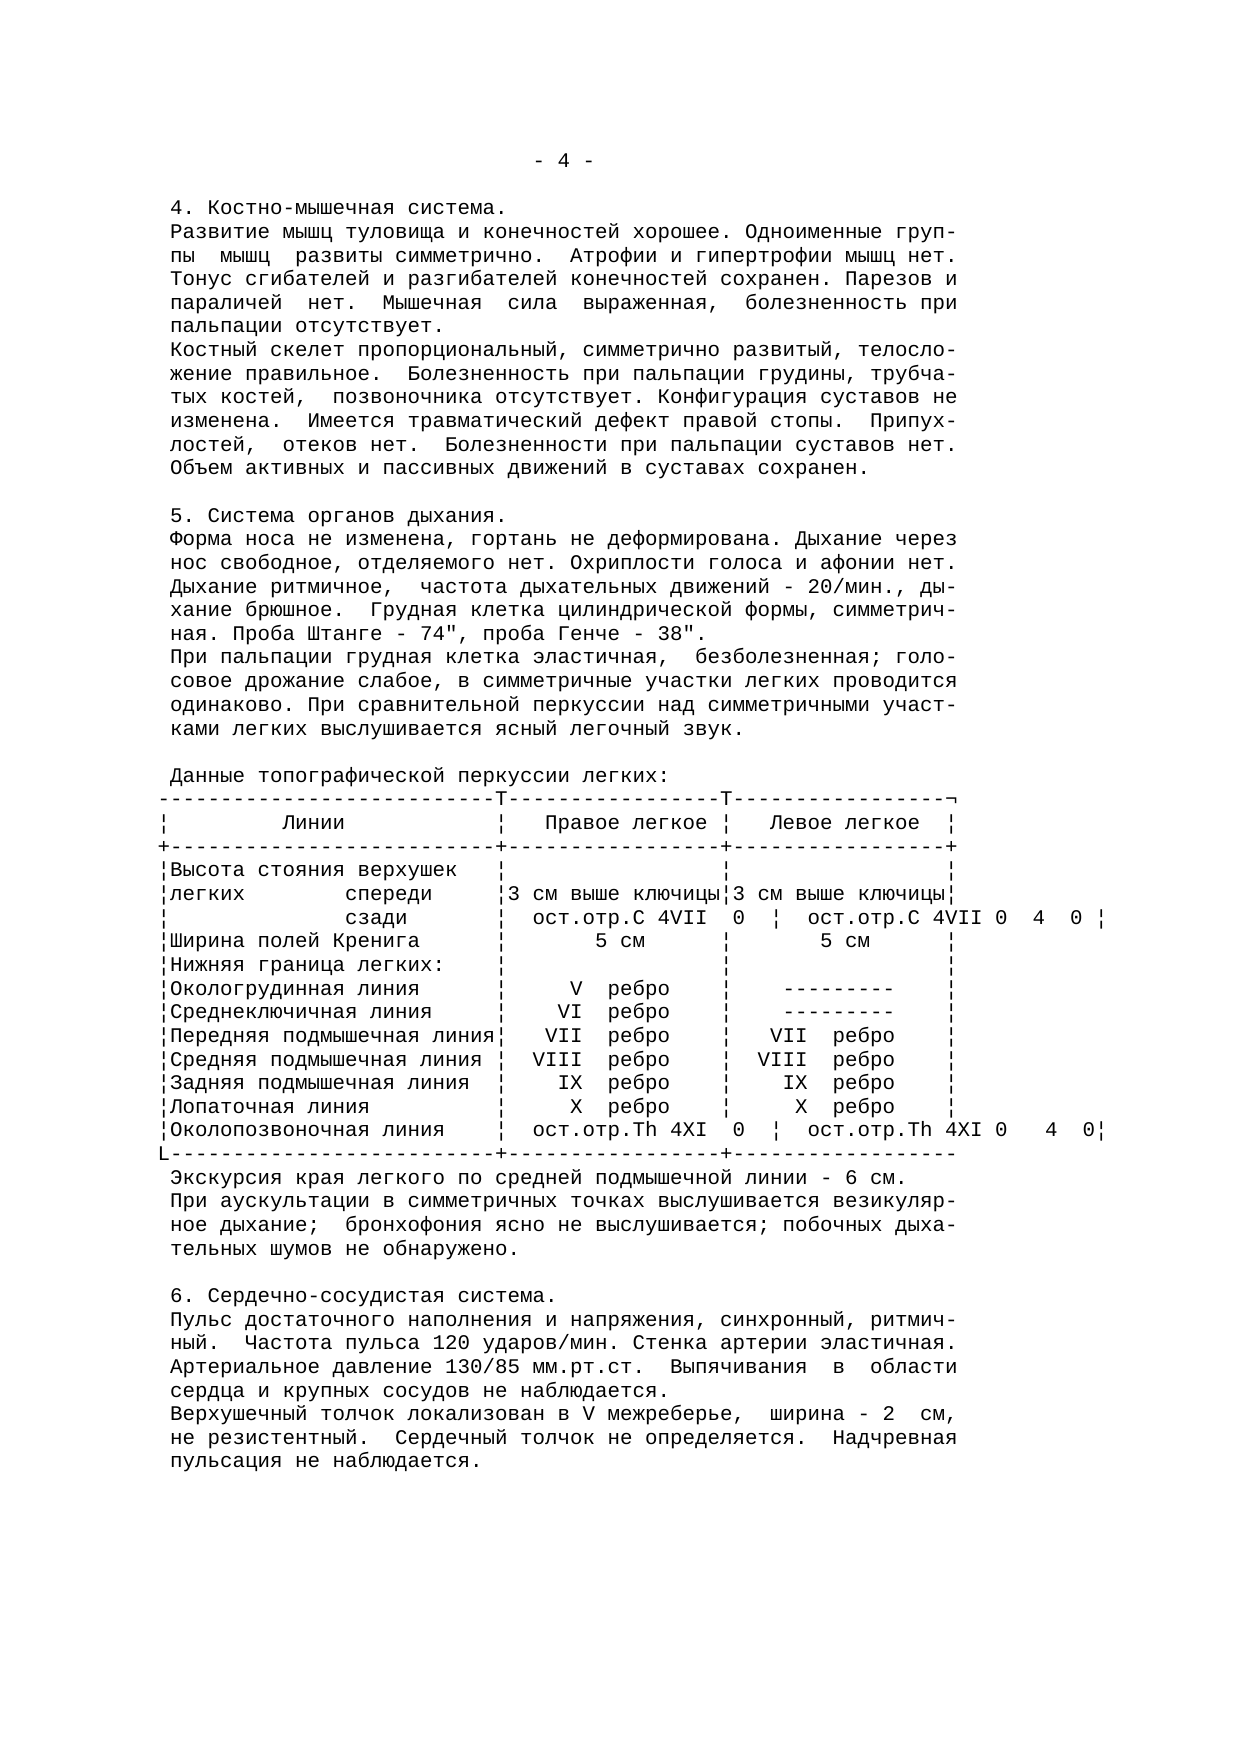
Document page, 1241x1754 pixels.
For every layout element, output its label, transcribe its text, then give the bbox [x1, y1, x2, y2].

text пульсация не наблюдается. [120, 1451, 1120, 1474]
text ¦Лопаточная линия ¦ X ребро ¦ X ребро ¦ [120, 1096, 1120, 1119]
text Экскурсия края легкого по средней подмышечной линии - 6 см. [120, 1167, 1120, 1190]
text ---------------------------T-----------------T-----------------¬ [120, 788, 1120, 812]
text ное дыхание; бронхофония ясно не выслушивается; побочных дыха- [120, 1214, 1120, 1238]
text 6. Сердечно-сосудистая система. [120, 1285, 1120, 1309]
text +--------------------------+-----------------+-----------------+ [120, 836, 1120, 859]
text ¦ Линии ¦ Правое легкое ¦ Левое легкое ¦ [120, 812, 1120, 836]
text ¦Высота стояния верхушек ¦ ¦ ¦ [120, 859, 1120, 883]
text сердца и крупных сосудов не наблюдается. [120, 1379, 1120, 1403]
text ¦Нижняя граница легких: ¦ ¦ ¦ [120, 954, 1120, 978]
text ¦Окологрудинная линия ¦ V ребро ¦ --------- ¦ [120, 978, 1120, 1001]
text ¦Ширина полей Кренига ¦ 5 см ¦ 5 см ¦ [120, 930, 1120, 954]
text ¦Задняя подмышечная линия ¦ IX ребро ¦ IX ребро ¦ [120, 1072, 1120, 1096]
text хание брюшное. Грудная клетка цилиндрической формы, симметрич- [120, 599, 1120, 623]
text Пульс достаточного наполнения и напряжения, синхронный, ритмич- [120, 1309, 1120, 1332]
text лостей, отеков нет. Болезненности при пальпации суставов нет. [120, 434, 1120, 457]
text ками легких выслушивается ясный легочный звук. [120, 717, 1120, 741]
text Артериальное давление 130/85 мм.рт.ст. Выпячивания в области [120, 1356, 1120, 1379]
text 5. Система органов дыхания. [120, 505, 1120, 528]
text не резистентный. Сердечный толчок не определяется. Надчревная [120, 1427, 1120, 1451]
text Тонус сгибателей и разгибателей конечностей сохранен. Парезов и [120, 268, 1120, 292]
text Верхушечный толчок локализован в V межреберье, ширина - 2 см, [120, 1403, 1120, 1427]
text ¦Средняя подмышечная линия ¦ VIII ребро ¦ VIII ребро ¦ [120, 1048, 1120, 1072]
text нос свободное, отделяемого нет. Охриплости голоса и афонии нет. [120, 552, 1120, 576]
text При пальпации грудная клетка эластичная, безболезненная; голо- [120, 647, 1120, 670]
text Объем активных и пассивных движений в суставах сохранен. [120, 457, 1120, 481]
text ¦Околопозвоночная линия ¦ ост.отр.Th 4XI 0 ¦ ост.отр.Th 4XI 0 4 0¦ [120, 1119, 1120, 1143]
text ¦легких спереди ¦3 см выше ключицы¦3 см выше ключицы¦ [120, 883, 1120, 907]
text - 4 - [120, 150, 1120, 174]
text Костный скелет пропорциональный, симметрично развитый, телосло- [120, 339, 1120, 363]
text совое дрожание слабое, в симметричные участки легких проводится [120, 670, 1120, 694]
text ная. Проба Штанге - 74", проба Генче - 38". [120, 623, 1120, 647]
text Развитие мышц туловища и конечностей хорошее. Одноименные груп- [120, 221, 1120, 244]
text ный. Частота пульса 120 ударов/мин. Стенка артерии эластичная. [120, 1332, 1120, 1356]
text ¦Передняя подмышечная линия¦ VII ребро ¦ VII ребро ¦ [120, 1025, 1120, 1048]
text При аускультации в симметричных точках выслушивается везикуляр- [120, 1190, 1120, 1214]
text Дыхание ритмичное, частота дыхательных движений - 20/мин., ды- [120, 576, 1120, 599]
text пы мышц развиты симметрично. Атрофии и гипертрофии мышц нет. [120, 244, 1120, 268]
text пальпации отсутствует. [120, 316, 1120, 339]
text ¦Среднеключичная линия ¦ VI ребро ¦ --------- ¦ [120, 1001, 1120, 1025]
text тельных шумов не обнаружено. [120, 1238, 1120, 1261]
text одинаково. При сравнительной перкуссии над симметричными участ- [120, 694, 1120, 717]
text 4. Костно-мышечная система. [120, 197, 1120, 221]
text параличей нет. Мышечная сила выраженная, болезненность при [120, 292, 1120, 316]
text жение правильное. Болезненность при пальпации грудины, трубча- [120, 363, 1120, 386]
text тых костей, позвоночника отсутствует. Конфигурация суставов не [120, 386, 1120, 410]
text изменена. Имеется травматический дефект правой стопы. Припух- [120, 410, 1120, 434]
text Данные топографической перкуссии легких: [120, 765, 1120, 788]
text Форма носа не изменена, гортань не деформирована. Дыхание через [120, 528, 1120, 552]
text L--------------------------+-----------------+------------------ [120, 1143, 1120, 1167]
text ¦ сзади ¦ ост.отр.C 4VII 0 ¦ ост.отр.C 4VII 0 4 0 ¦ [120, 907, 1120, 930]
